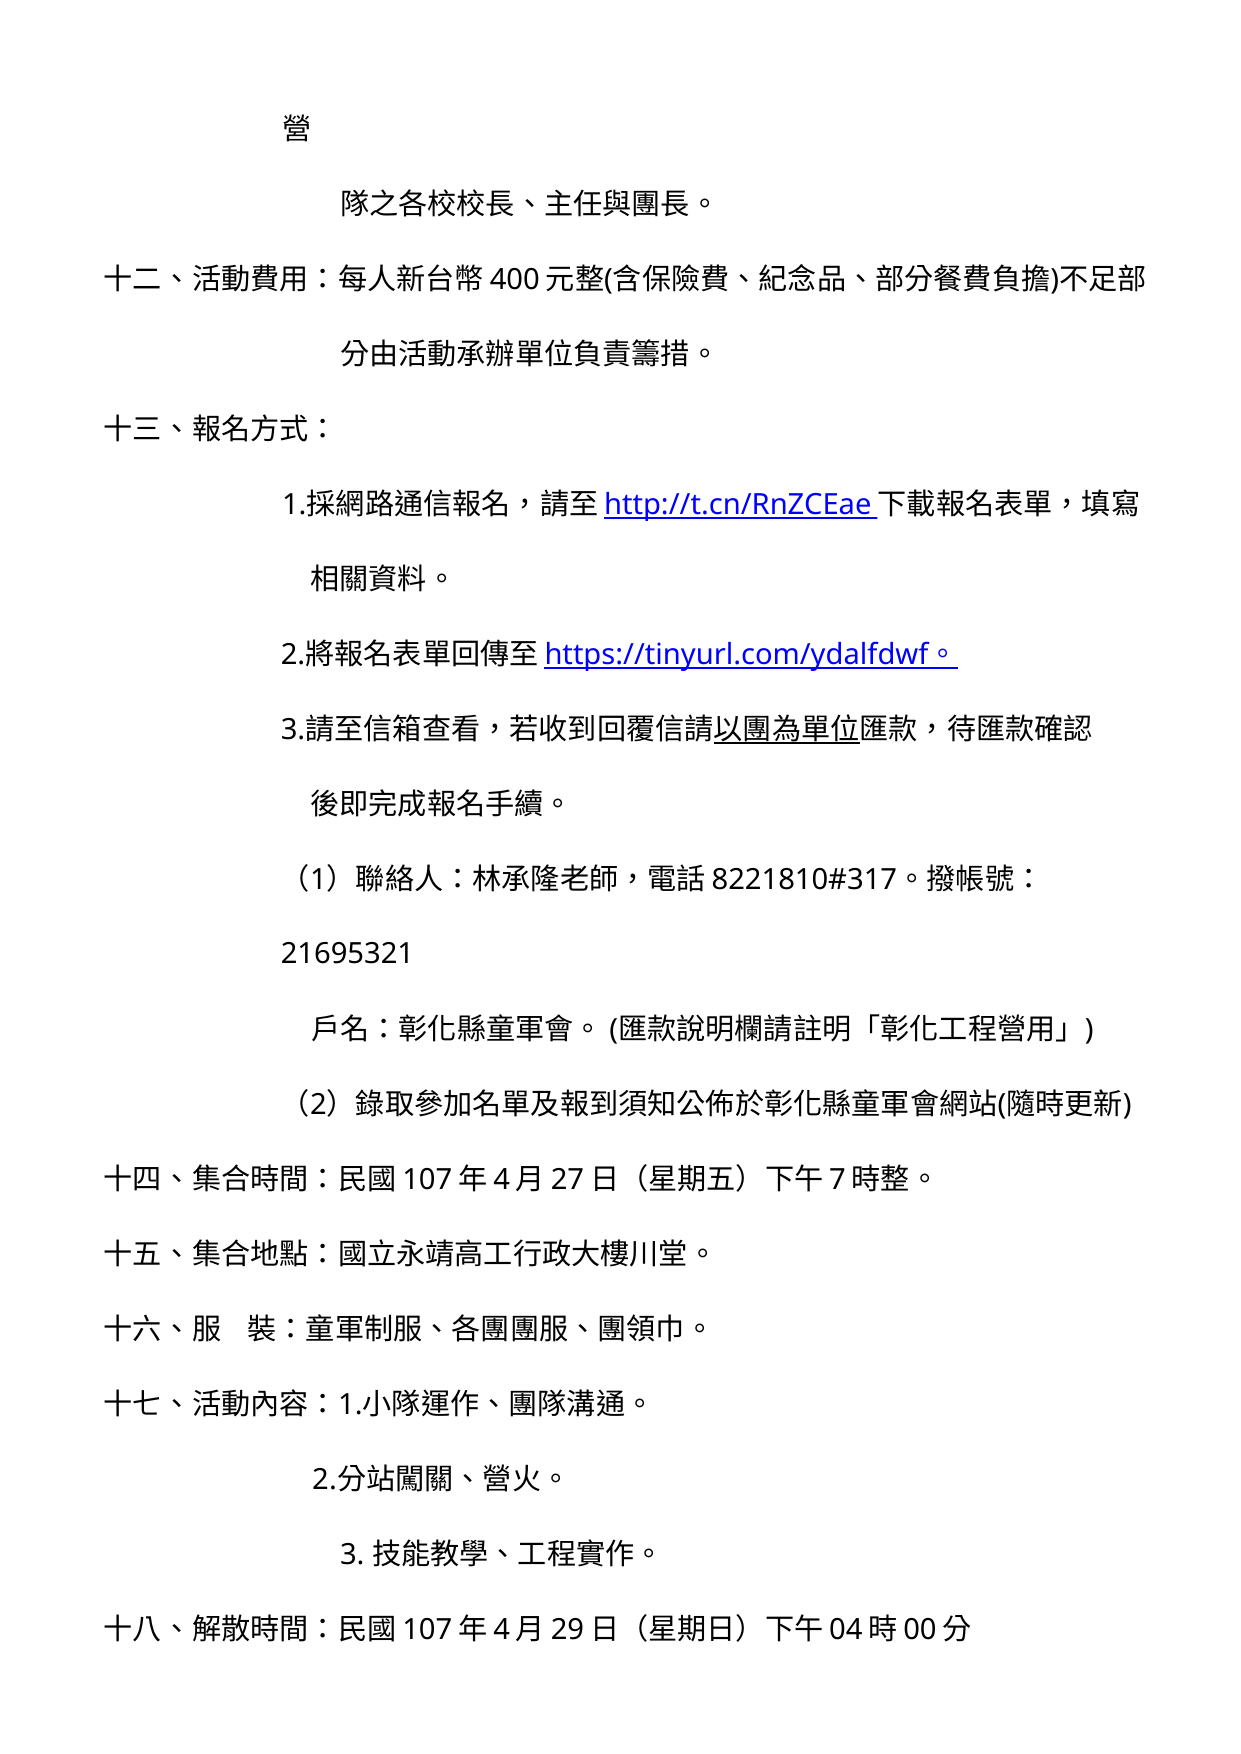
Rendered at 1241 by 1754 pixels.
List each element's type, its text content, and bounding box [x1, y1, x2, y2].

text 2.將報名表單回傳至https://tinyurl.com/ydalfdwf。 [281, 614, 1152, 689]
list 報名方式： [103, 389, 1152, 464]
text 2.分站闖關、營火。 [282, 1439, 1152, 1514]
list 集合地點：國立永靖高工行政大樓川堂。 [103, 1214, 1152, 1289]
list （2）錄取參加名單及報到須知公佈於彰化縣童軍會網站(隨時更新) [281, 1064, 1152, 1139]
text 1.採網路通信報名，請至http://t.cn/RnZCEae下載報名表單，填寫 [282, 464, 1152, 539]
list 集合時間：民國107年4月27日（星期五）下午7時整。 [103, 1139, 1152, 1214]
text 隊之各校校長、主任與團長。 [340, 164, 1152, 239]
text 分由活動承辦單位負責籌措。 [340, 314, 1152, 389]
list 解散時間：民國107年4月29日（星期日）下午04時00分 [103, 1589, 1152, 1664]
list 活動內容：1.小隊運作、團隊溝通。 [103, 1364, 1152, 1439]
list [103, 89, 1152, 164]
text 戶名：彰化縣童軍會。 (匯款說明欄請註明「彰化工程營用」) [281, 989, 1152, 1064]
list 服 裝：童軍制服、各團團服、團領巾。 [103, 1289, 1152, 1364]
list 活動費用：每人新台幣400元整(含保險費、紀念品、部分餐費負擔)不足部 [103, 239, 1152, 314]
text 後即完成報名手續。 [310, 764, 1152, 839]
text 3. 技能教學、工程實作。 [340, 1514, 1152, 1589]
text 相關資料。 [310, 539, 1152, 614]
text （1）聯絡人：林承隆老師，電話8221810#317。撥帳號：21695321 [281, 839, 1152, 989]
text 3.請至信箱查看，若收到回覆信請以團為單位匯款，待匯款確認 [281, 689, 1152, 764]
